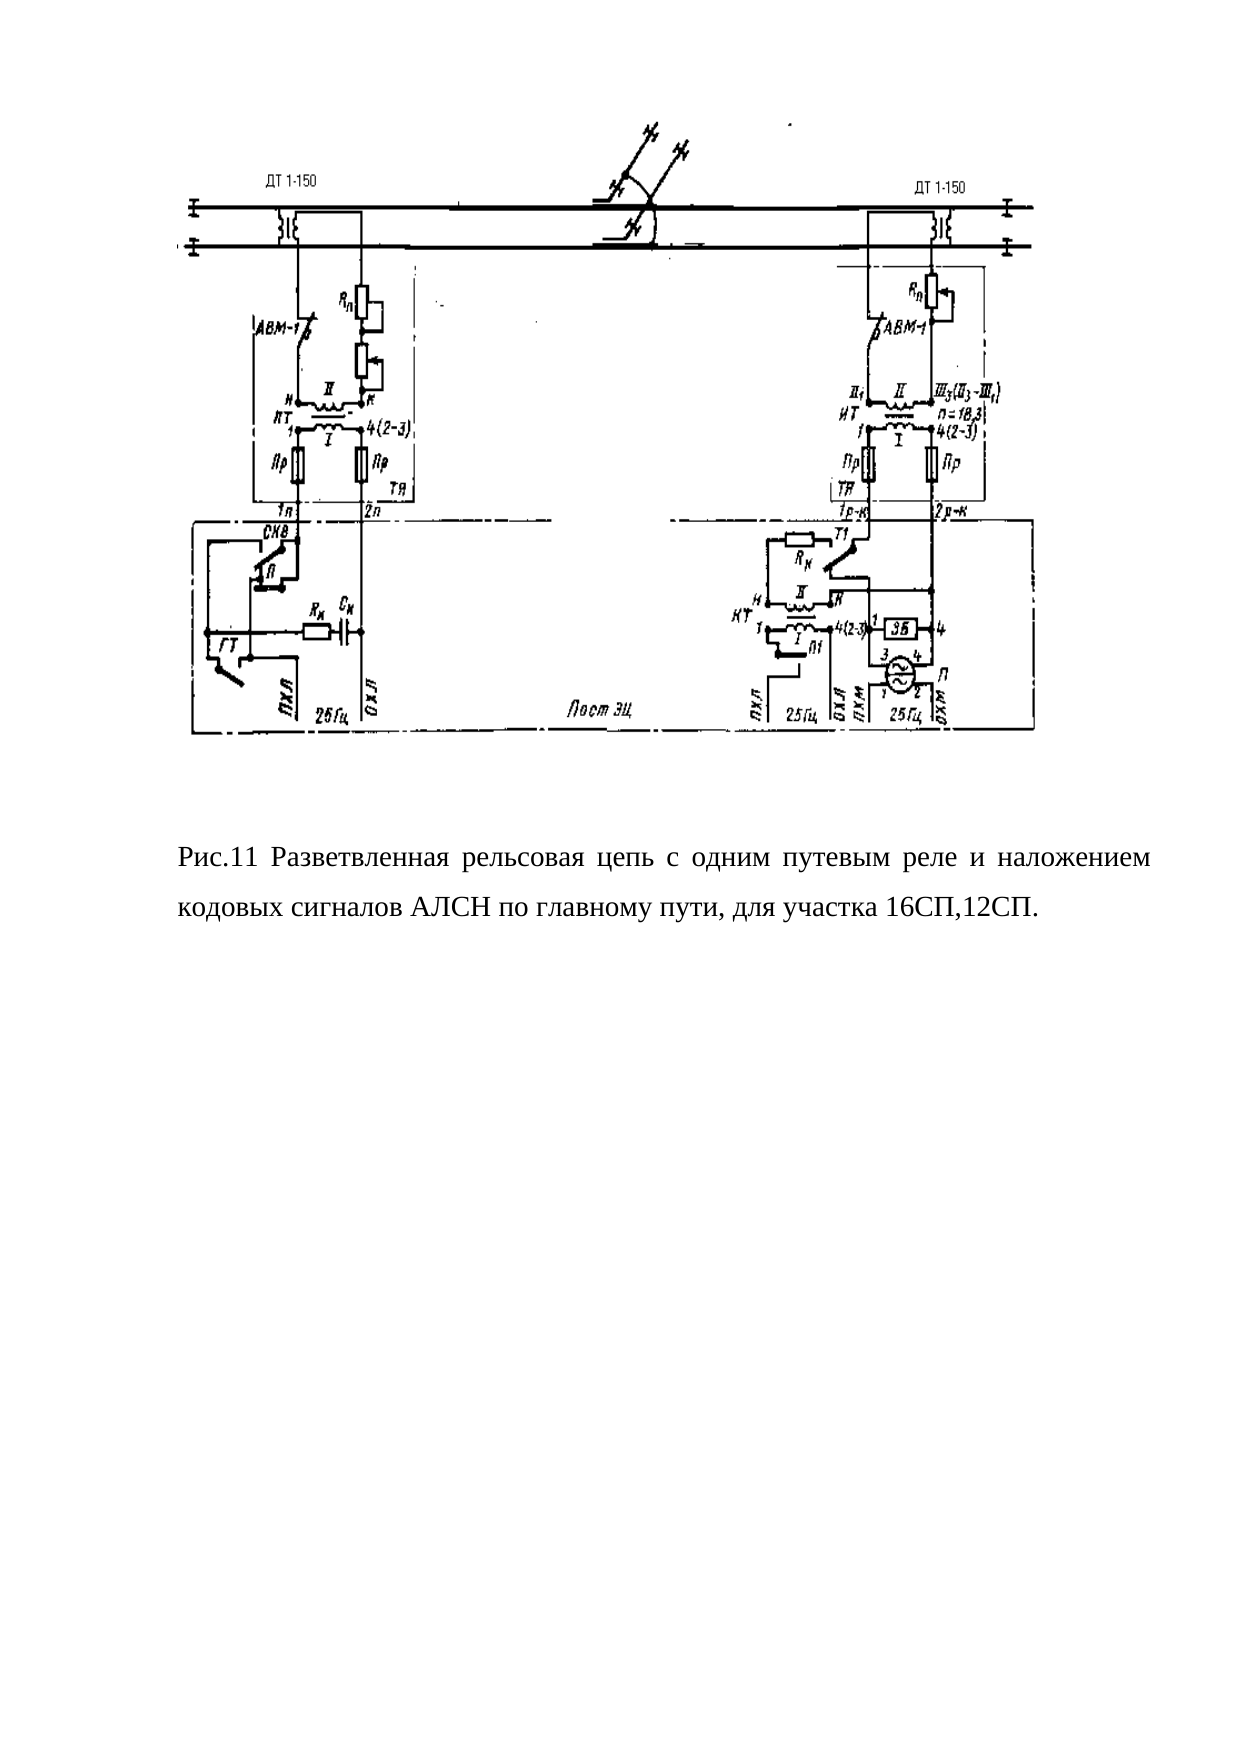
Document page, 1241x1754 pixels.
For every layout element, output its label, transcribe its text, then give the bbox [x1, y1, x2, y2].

picture [177, 118, 1046, 825]
text Рис.11 Разветвленная рельсовая цепь с одним путевым реле и наложением кодовых сигналов АЛСН по главному пути, для участка 16СП,12СП. [177, 839, 1152, 923]
